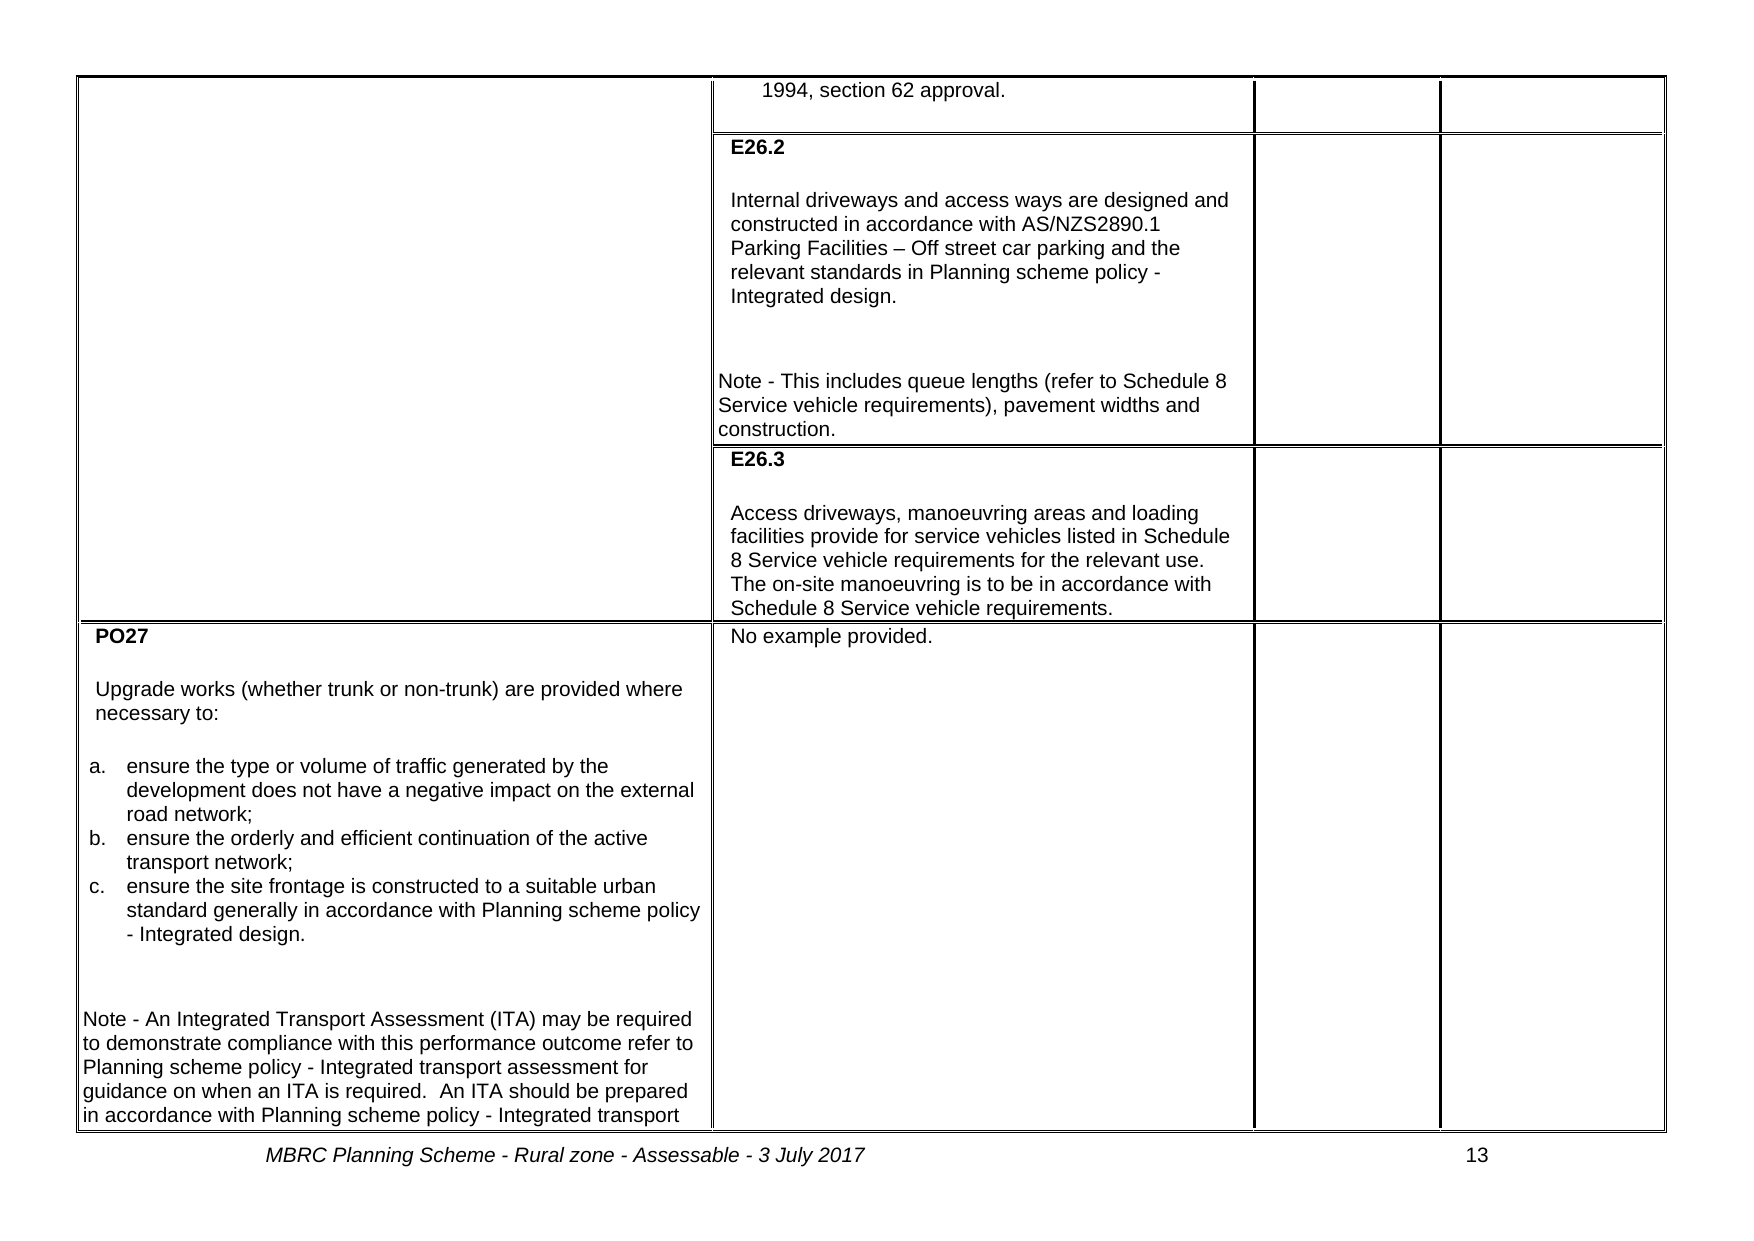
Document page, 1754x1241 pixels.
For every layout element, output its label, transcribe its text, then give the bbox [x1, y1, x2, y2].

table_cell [713, 624, 1254, 1130]
table_cell [1254, 78, 1440, 131]
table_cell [713, 77, 1254, 131]
table_cell [1442, 131, 1664, 444]
table_cell [1442, 444, 1664, 620]
table_cell [1440, 620, 1664, 1130]
table_cell [1254, 624, 1440, 1130]
table_cell E26.3 Access driveways, manoeuvring areas and loading facilities provide for service vehicles listed in Schedule 8 Service vehicle requirements for the relevant use. The on-site manoeuvring is to be in accordance with Schedule 8 Service vehicle requirements. [714, 448, 1253, 620]
table_cell E26.2 Internal driveways and access ways are designed and constructed in accordance with AS/NZS2890.1 Parking Facilities – Off street car parking and the relevant standards in Planning scheme policy - Integrated design. [714, 135, 1253, 444]
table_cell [79, 78, 712, 620]
table_cell [1440, 78, 1664, 131]
table_cell [1256, 448, 1439, 620]
table_cell [1256, 135, 1439, 444]
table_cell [79, 620, 712, 1130]
